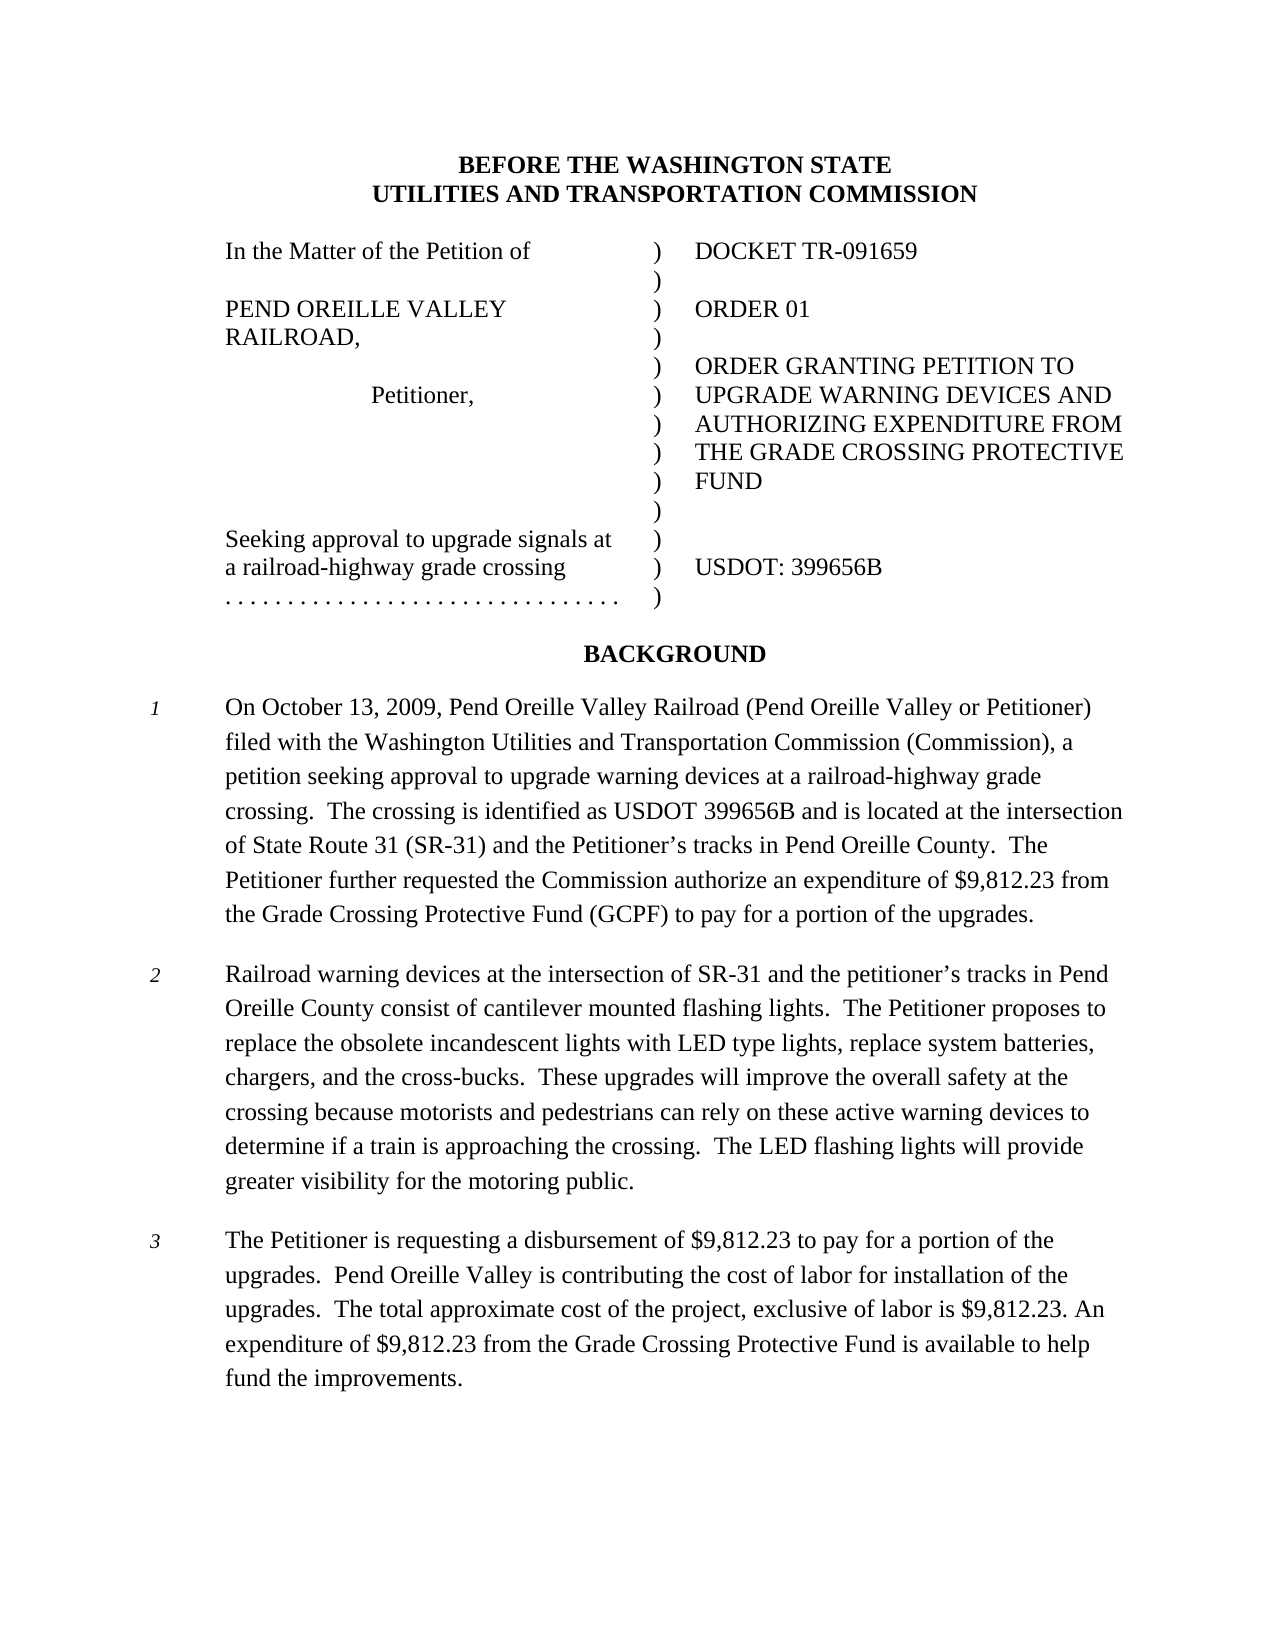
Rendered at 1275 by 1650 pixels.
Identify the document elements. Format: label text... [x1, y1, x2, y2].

table_header ) ) ) ) ) ) ) ) ) ) ) ) ) [631, 236, 683, 610]
subtitle BACKGROUND [225, 639, 1125, 667]
text Railroad warning devices at the intersection of SR-31 and the petitioner’s tracks in Pend Oreille County consist of cantilever mounted flashing lights. The Petitioner proposes to replace the obsolete incandescent lights with LED type lights, replace system batteries, chargers, and the cross-bucks. These upgrades will improve the overall safety at the crossing because motorists and pedestrians can rely on these active warning devices to determine if a train is approaching the crossing. The LED flashing lights will provide greater visibility for the motoring public. [150, 959, 1125, 1194]
text UTILITIES AND TRANSPORTATION COMMISSION [225, 179, 1125, 207]
text BEFORE THE [225, 150, 1125, 179]
text The Petitioner is requesting a disbursement of $9,812.23 to pay for a portion of the upgrades. Pend Oreille Valley is contributing the cost of labor for installation of the upgrades. The total approximate cost of the project, exclusive of labor is $9,812.23. An expenditure of $9,812.23 from the Grade Crossing Protective Fund is available to help fund the improvements. [150, 1225, 1125, 1392]
table_header DOCKET TR-091659 ORDER 01 ORDER GRANTING PETITION TO UPGRADE WARNING DEVICES AND AUTHORIZING EXPENDITURE FROM THE GRADE CROSSING PROTECTIVE FUND USDOT: 399656B [683, 236, 1136, 610]
table_header In the Matter of the Petition of PEND OREILLE VALLEY RAILROAD, Petitioner, Seeking approval to upgrade signals at a railroad-highway grade crossing . . . . . . . . . . . . . . . . . . . . . . . . . . . . . . . . [214, 236, 631, 610]
text On October 13, 2009, Pend Oreille Valley Railroad (Pend Oreille Valley or Petitioner) filed with the Washington Utilities and Transportation Commission (Commission), a petition seeking approval to upgrade warning devices at a railroad-highway grade crossing. The crossing is identified as USDOT 399656B and is located at the intersection of State Route 31 (SR-31) and the Petitioner’s tracks in Pend Oreille County. The Petitioner further requested the Commission authorize an expenditure of $9,812.23 from the Grade Crossing Protective Fund (GCPF) to pay for a portion of the upgrades. [150, 692, 1125, 928]
